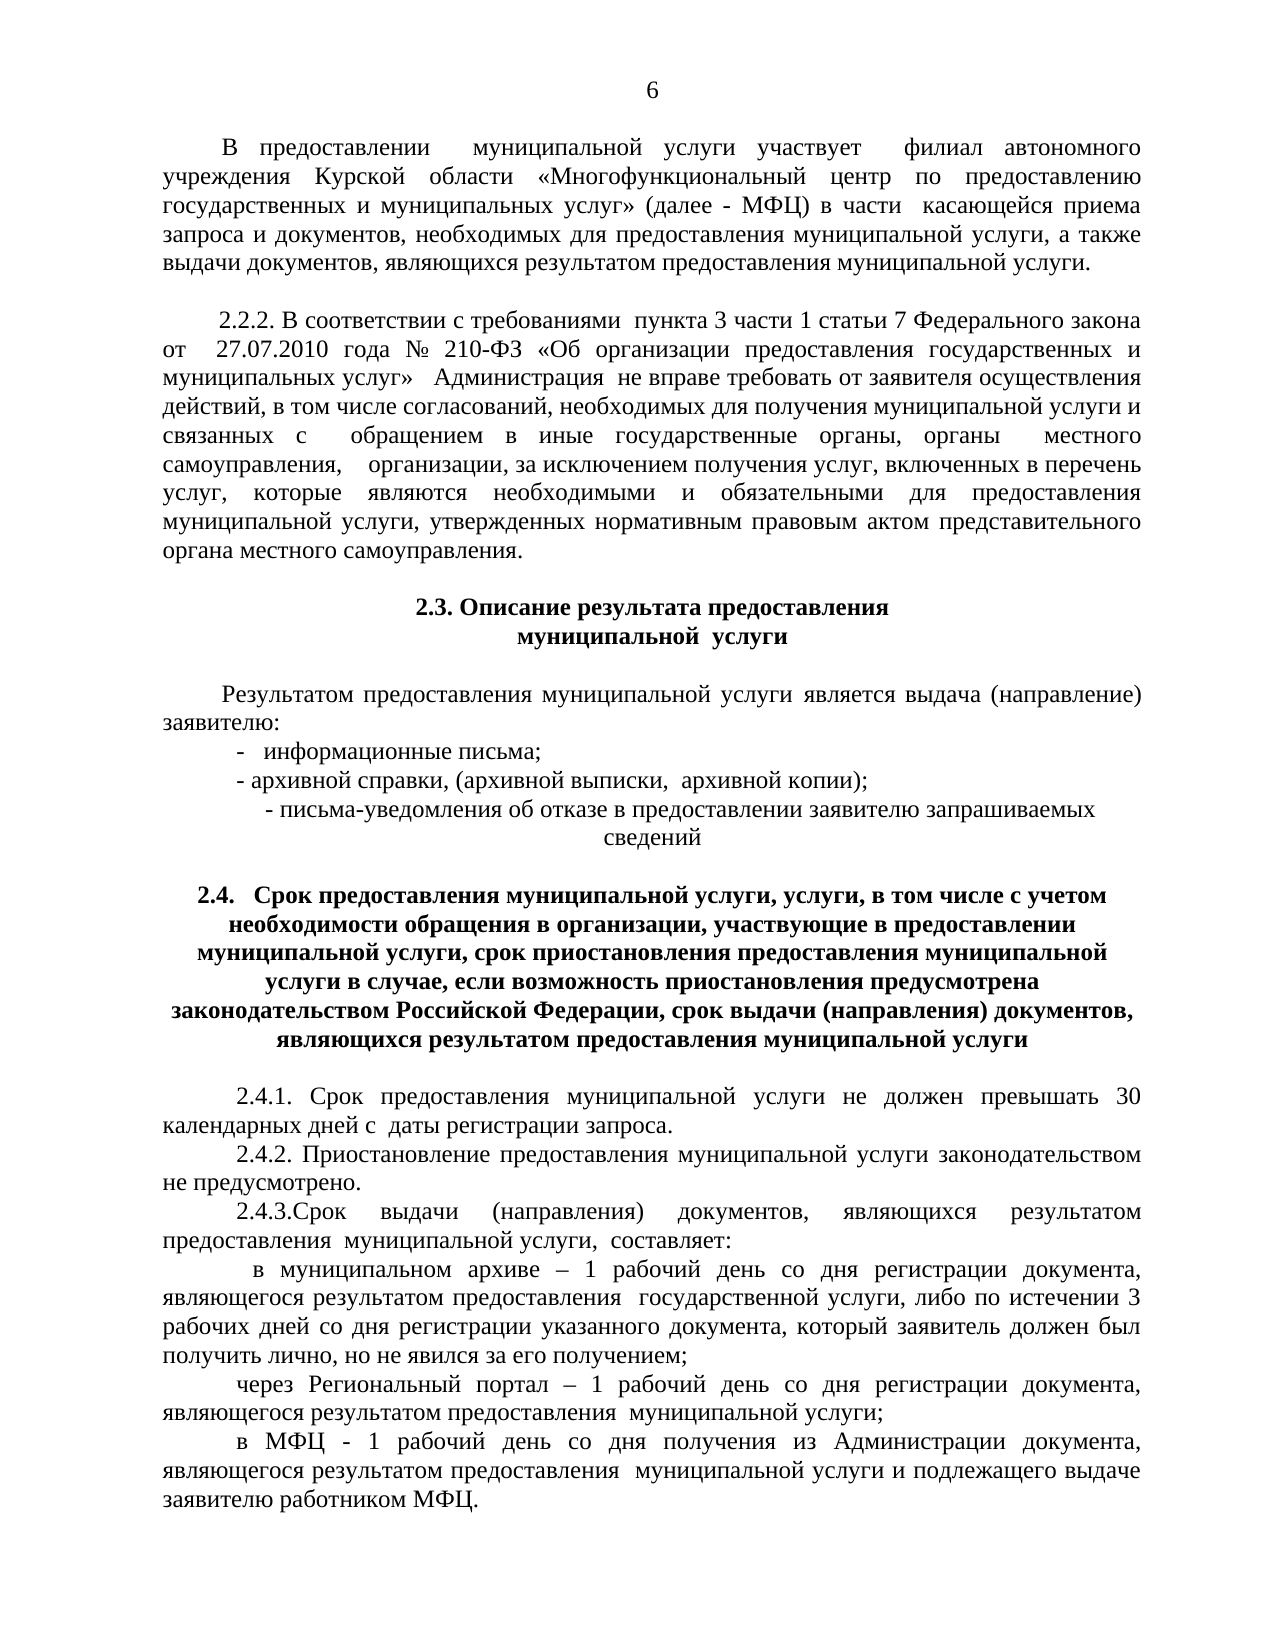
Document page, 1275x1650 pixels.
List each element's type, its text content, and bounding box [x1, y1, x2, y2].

text в МФЦ - 1 рабочий день со дня получения из Администрации документа, являющегося результатом предоставления муниципальной услуги и подлежащего выдаче заявителю работником МФЦ. [162, 1426, 1142, 1512]
text 2.4. Срок предоставления муниципальной услуги, услуги, в том числе с учетом необходимости обращения в организации, участвующие в предоставлении муниципальной услуги, срок приостановления предоставления муниципальной услуги в случае, если возможность приостановления предусмотрена законодательством Российской Федерации, срок выдачи (направления) документов, являющихся результатом предоставления муниципальной услуги [162, 880, 1142, 1052]
text - информационные письма; [162, 736, 1142, 765]
text - письма-уведомления об отказе в предоставлении заявителю запрашиваемых сведений [162, 794, 1142, 851]
text через Региональный портал – 1 рабочий день со дня регистрации документа, являющегося результатом предоставления муниципальной услуги; [162, 1369, 1142, 1426]
text муниципальной услуги [162, 621, 1142, 650]
text 2.3. Описание результата предоставления [162, 592, 1142, 621]
text - архивной справки, (архивной выписки, архивной копии); [162, 765, 1142, 794]
text в муниципальном архиве – 1 рабочий день со дня регистрации документа, являющегося результатом предоставления государственной услуги, либо по истечении 3 рабочих дней со дня регистрации указанного документа, который заявитель должен был получить лично, но не явился за его получением; [162, 1254, 1142, 1369]
text 2.4.2. Приостановление предоставления муниципальной услуги законодательством не предусмотрено. [162, 1139, 1142, 1196]
text 2.4.3.Срок выдачи (направления) документов, являющихся результатом предоставления муниципальной услуги, составляет: [162, 1196, 1142, 1254]
text Результатом предоставления муниципальной услуги является выдача (направление) заявителю: [162, 679, 1142, 736]
text В предоставлении муниципальной услуги участвует филиал автономного учреждения Курской области «Многофункциональный центр по предоставлению государственных и муниципальных услуг» (далее - МФЦ) в части касающейся приема запроса и документов, необходимых для предоставления муниципальной услуги, а также выдачи документов, являющихся результатом предоставления муниципальной услуги. [162, 132, 1142, 276]
text 2.2.2. В соответствии с требованиями пункта 3 части 1 статьи 7 Федерального закона от 27.07.2010 года № 210-ФЗ «Об организации предоставления государственных и муниципальных услуг» Администрация не вправе требовать от заявителя осуществления действий, в том числе согласований, необходимых для получения муниципальной услуги и связанных с обращением в иные государственные органы, органы местного самоуправления, организации, за исключением получения услуг, включенных в перечень услуг, которые являются необходимыми и обязательными для предоставления муниципальной услуги, утвержденных нормативным правовым актом представительного органа местного самоуправления. [162, 305, 1142, 564]
text 2.4.1. Срок предоставления муниципальной услуги не должен превышать 30 календарных дней с даты регистрации запроса. [162, 1081, 1142, 1139]
